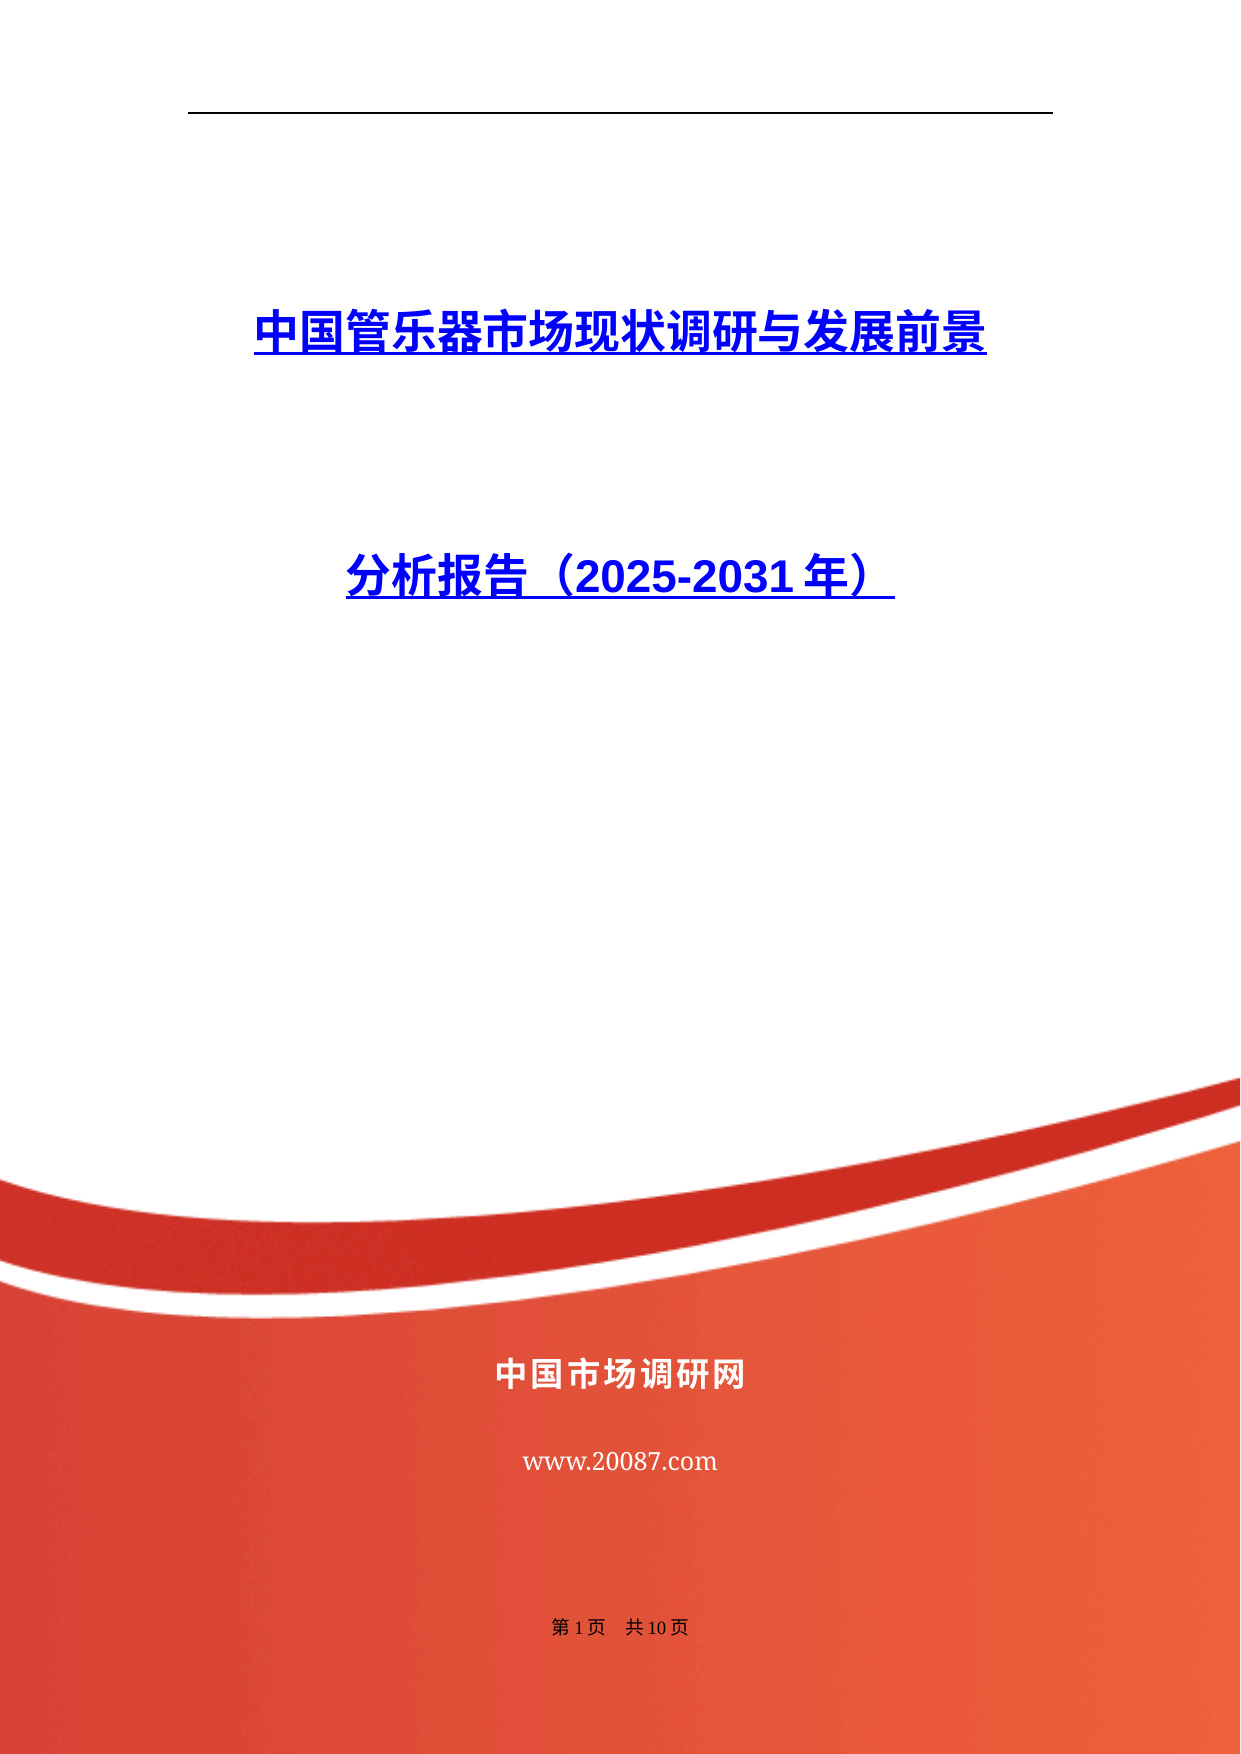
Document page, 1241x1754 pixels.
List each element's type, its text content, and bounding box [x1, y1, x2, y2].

table_header 中国管乐器市场现状调研与发展前景分析报告（2025-2031年） [188, 207, 1053, 773]
subtitle 中国市场调研网 [187, 1339, 1053, 1404]
picture [0, 1006, 1241, 1754]
text www.20087.com [187, 1428, 1053, 1493]
